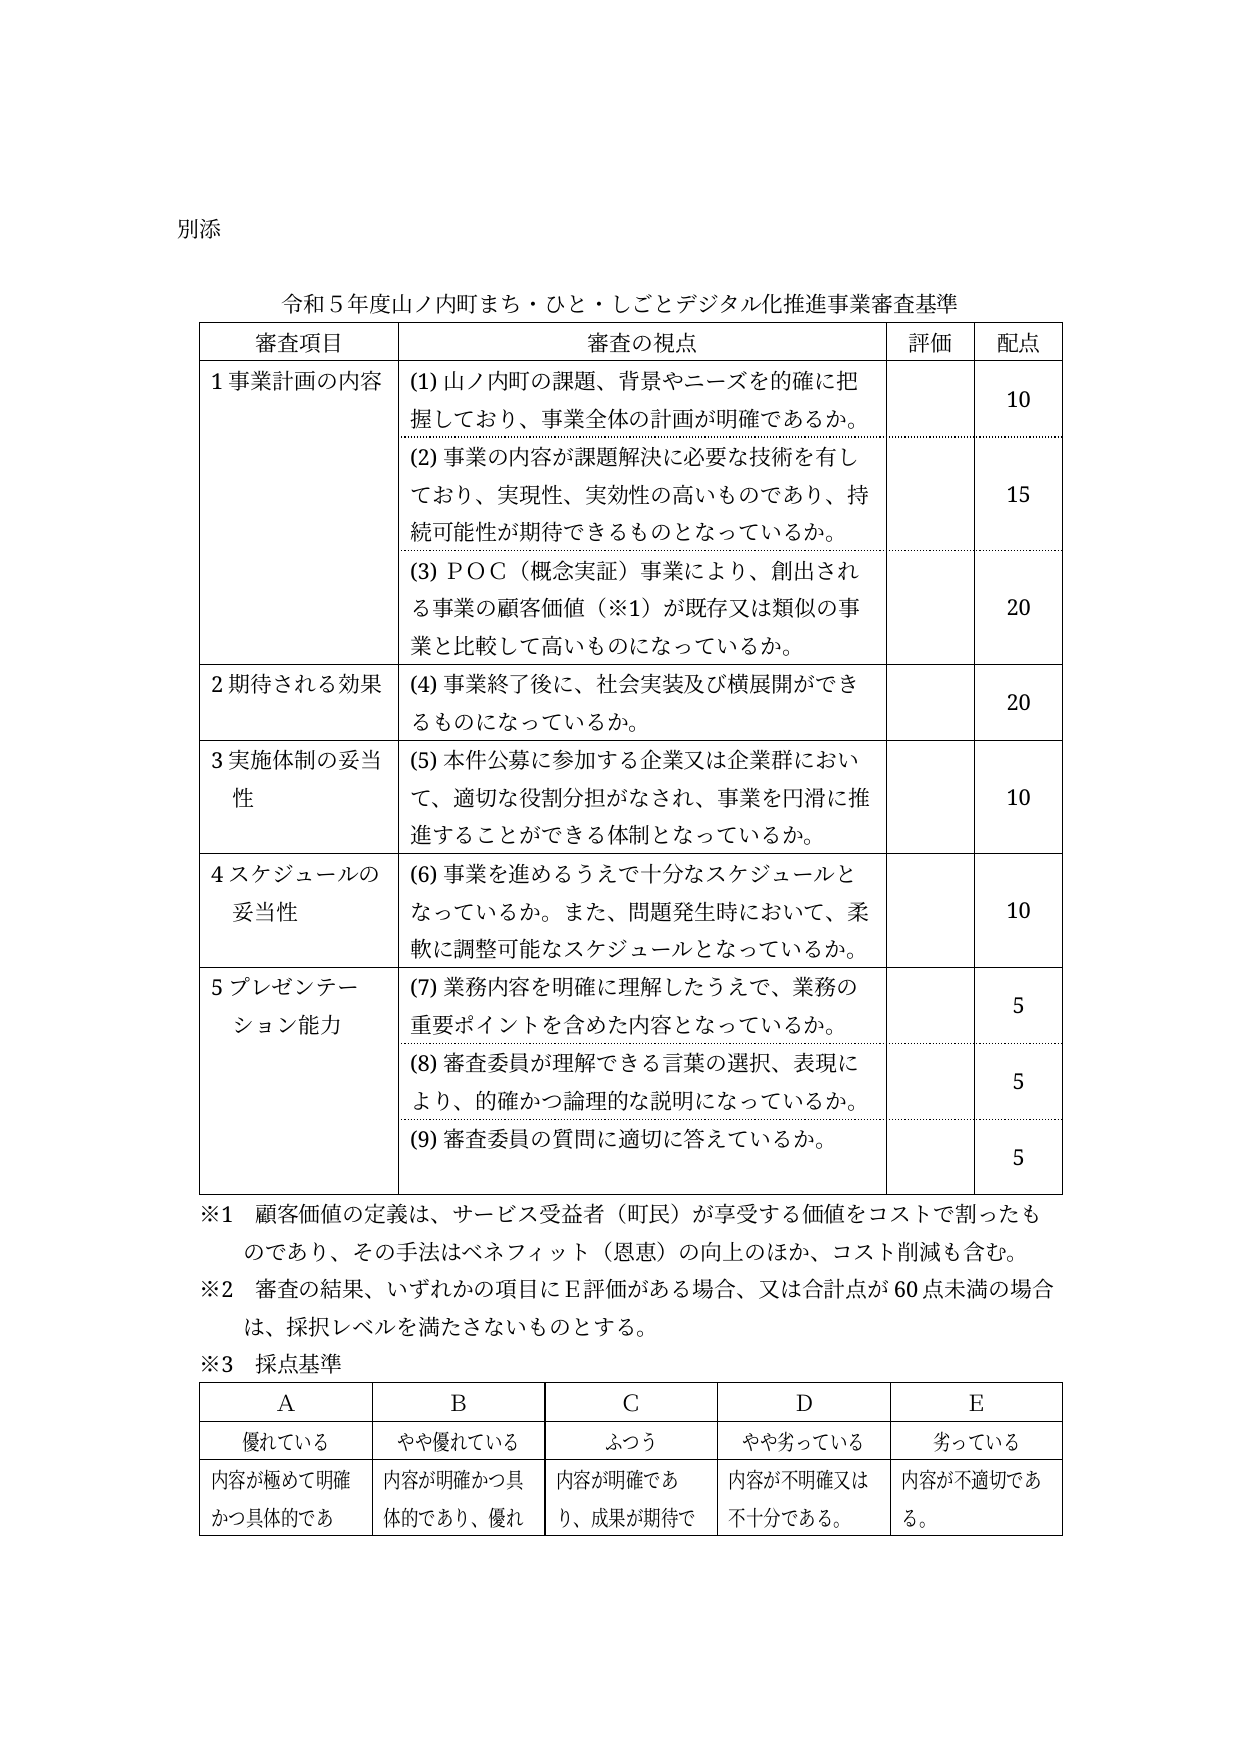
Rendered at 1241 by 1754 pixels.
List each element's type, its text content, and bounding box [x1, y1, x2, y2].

table_cell 劣っている [891, 1422, 1062, 1459]
table_header 審査項目 [200, 323, 398, 360]
table_cell 5 [975, 1043, 1062, 1119]
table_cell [373, 1460, 544, 1535]
table_cell (4) 事業終了後に、社会実装及び横展開ができるものになっているか。 [399, 665, 886, 739]
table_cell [200, 1460, 372, 1535]
table_cell やや劣っている [718, 1422, 890, 1459]
table_cell (7) 業務内容を明確に理解したうえで、業務の重要ポイントを含めた内容となっているか。 [399, 968, 886, 1043]
text 別添 [177, 209, 1063, 247]
table_cell 内容が不適切である。 （配点×0） [891, 1460, 1062, 1535]
table_cell [887, 361, 974, 436]
table_cell [887, 550, 974, 663]
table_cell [718, 1460, 890, 1535]
table_cell [887, 436, 974, 550]
table_cell 10 [975, 361, 1062, 436]
table_cell (5) 本件公募に参加する企業又は企業群において、適切な役割分担がなされ、事業を円滑に推進することができる体制となっているか。 [399, 741, 886, 853]
table_cell 優れている [200, 1422, 372, 1459]
table_cell (2) 事業の内容が課題解決に必要な技術を有しており、実現性、実効性の高いものであり、持続可能性が期待できるものとなっているか。 [399, 436, 886, 550]
table_cell 1 事業計画の内容 [200, 361, 398, 663]
table_cell [887, 1119, 974, 1194]
table_header 審査の視点 [399, 323, 886, 360]
table_cell やや優れている [373, 1422, 544, 1459]
table_cell (1) 山ノ内町の課題、背景やニーズを的確に把握しており、事業全体の計画が明確であるか。 [399, 361, 886, 436]
table_header Ｄ [718, 1383, 890, 1421]
text ※1 顧客価値の定義は、サービス受益者（町民）が享受する価値をコストで割ったものであり、その手法はベネフィット（恩恵）の向上のほか、コスト削減も含む。 [177, 1195, 1063, 1270]
table_cell [887, 968, 974, 1043]
table_cell 3 実施体制の妥当 性 [200, 741, 398, 853]
table_cell (3) ＰＯＣ（概念実証）事業により、創出される事業の顧客価値（※1）が既存又は類似の事業と比較して高いものになっているか。 [399, 550, 886, 663]
table_cell [887, 854, 974, 967]
table_cell (8) 審査委員が理解できる言葉の選択、表現により、的確かつ論理的な説明になっているか。 [399, 1043, 886, 1119]
table_cell 15 [975, 436, 1062, 550]
table_cell 10 [975, 741, 1062, 853]
table_header 評価 [887, 323, 974, 360]
table_cell [887, 665, 974, 739]
table_cell ふつう [546, 1422, 717, 1459]
text ※3 採点基準 [177, 1345, 1063, 1382]
table_header Ａ [200, 1383, 372, 1421]
table_cell (9) 審査委員の質問に適切に答えているか。 [399, 1119, 886, 1194]
table_header Ｃ [546, 1383, 717, 1421]
table_cell 10 [975, 854, 1062, 967]
table_cell [887, 1043, 974, 1119]
table_cell 5 [975, 968, 1062, 1043]
text ※2 審査の結果、いずれかの項目にＥ評価がある場合、又は合計点が60点未満の場合は、採択レベルを満たさないものとする。 [177, 1270, 1063, 1345]
table_header Ｅ [891, 1383, 1062, 1421]
table_cell 2 期待される効果 [200, 665, 398, 739]
table_cell 5 [975, 1119, 1062, 1194]
table_cell 20 [975, 665, 1062, 739]
text 令和５年度山ノ内町まち・ひと・しごとデジタル化推進事業審査基準 [177, 284, 1063, 322]
table_cell [887, 741, 974, 853]
table_cell 20 [975, 550, 1062, 663]
table_header Ｂ [373, 1383, 544, 1421]
table_header 配点 [975, 323, 1062, 360]
table_cell (6) 事業を進めるうえで十分なスケジュールとなっているか。また、問題発生時において、柔軟に調整可能なスケジュールとなっているか。 [399, 854, 886, 967]
table_cell 5 プレゼンテーション能力 [200, 968, 398, 1194]
table_cell 4 スケジュールの妥当性 [200, 854, 398, 967]
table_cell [546, 1460, 717, 1535]
